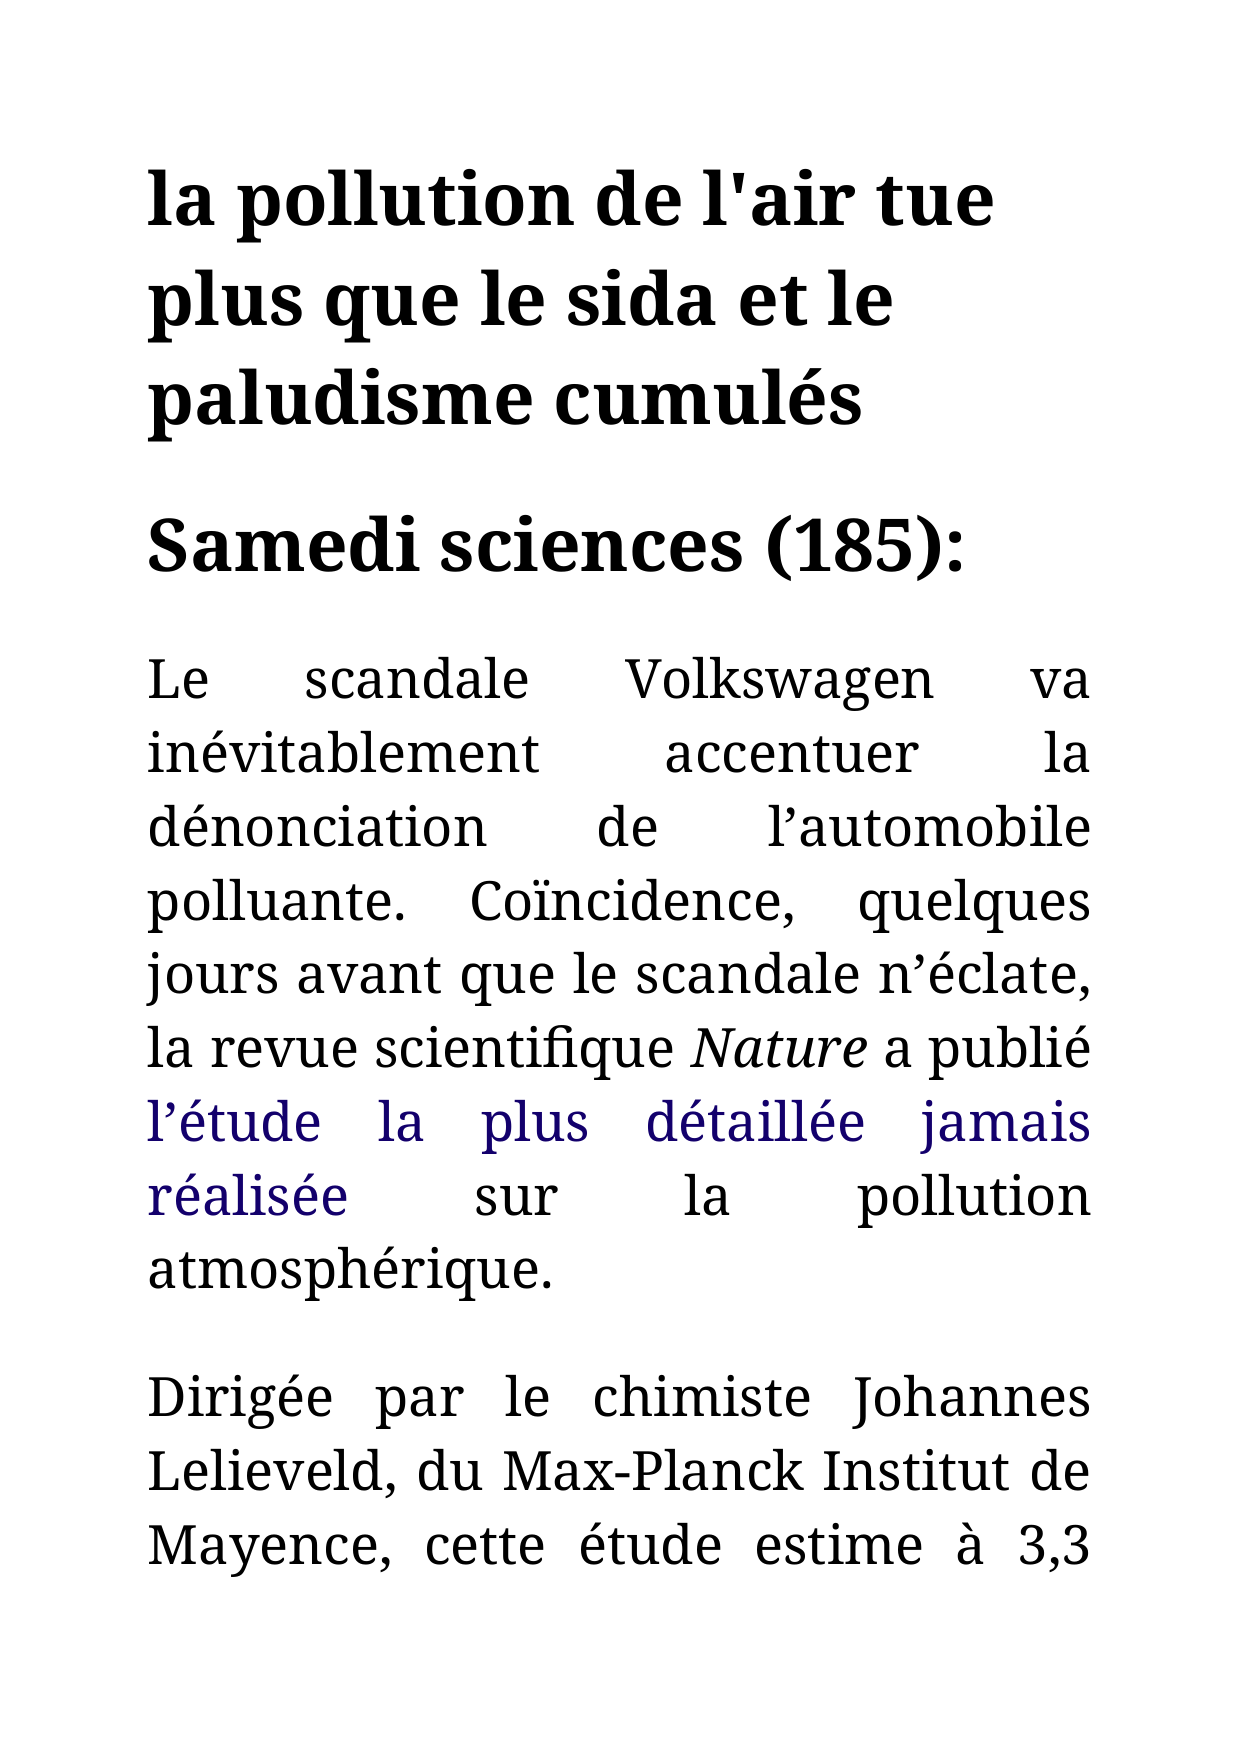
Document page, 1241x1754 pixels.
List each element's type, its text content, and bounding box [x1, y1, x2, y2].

text la pollution de l'air tue plus que le sida et le paludisme cumulés [148, 148, 1092, 446]
text Le scandale Volkswagen va inévitablement accentuer la dénonciation de l’automobile polluante. Coïncidence, quelques jours avant que le scandale n’éclate, la revue scientifique Nature a publié l’étude la plus détaillée jamais réalisée sur la pollution atmosphérique. [148, 641, 1092, 1305]
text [148, 1359, 1092, 1580]
text Samedi sciences (185): [148, 494, 1092, 593]
